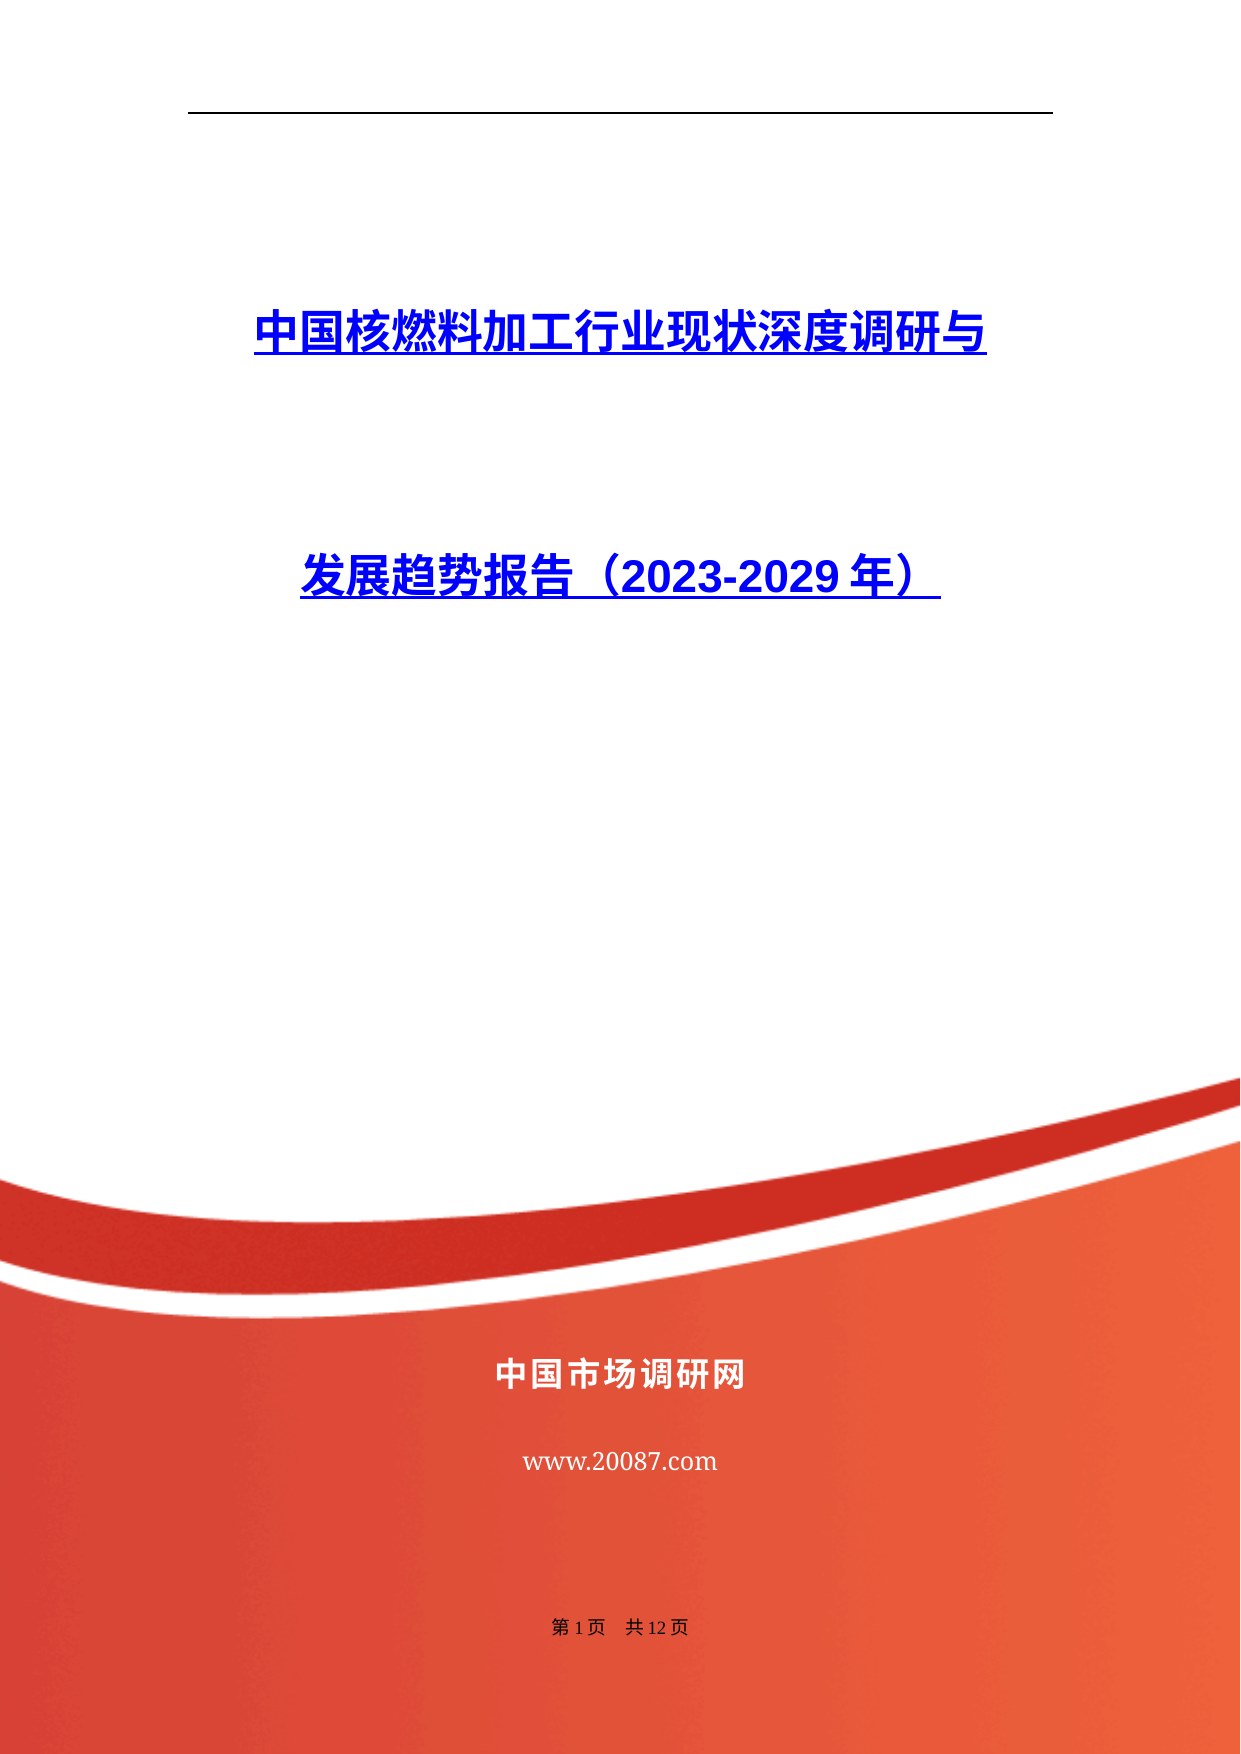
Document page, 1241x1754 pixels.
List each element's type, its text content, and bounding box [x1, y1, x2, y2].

text www.20087.com [187, 1428, 1053, 1493]
table_header 中国核燃料加工行业现状深度调研与发展趋势报告（2023-2029年） [188, 207, 1053, 773]
picture [0, 1006, 1241, 1754]
subtitle 中国市场调研网 [187, 1339, 1053, 1404]
